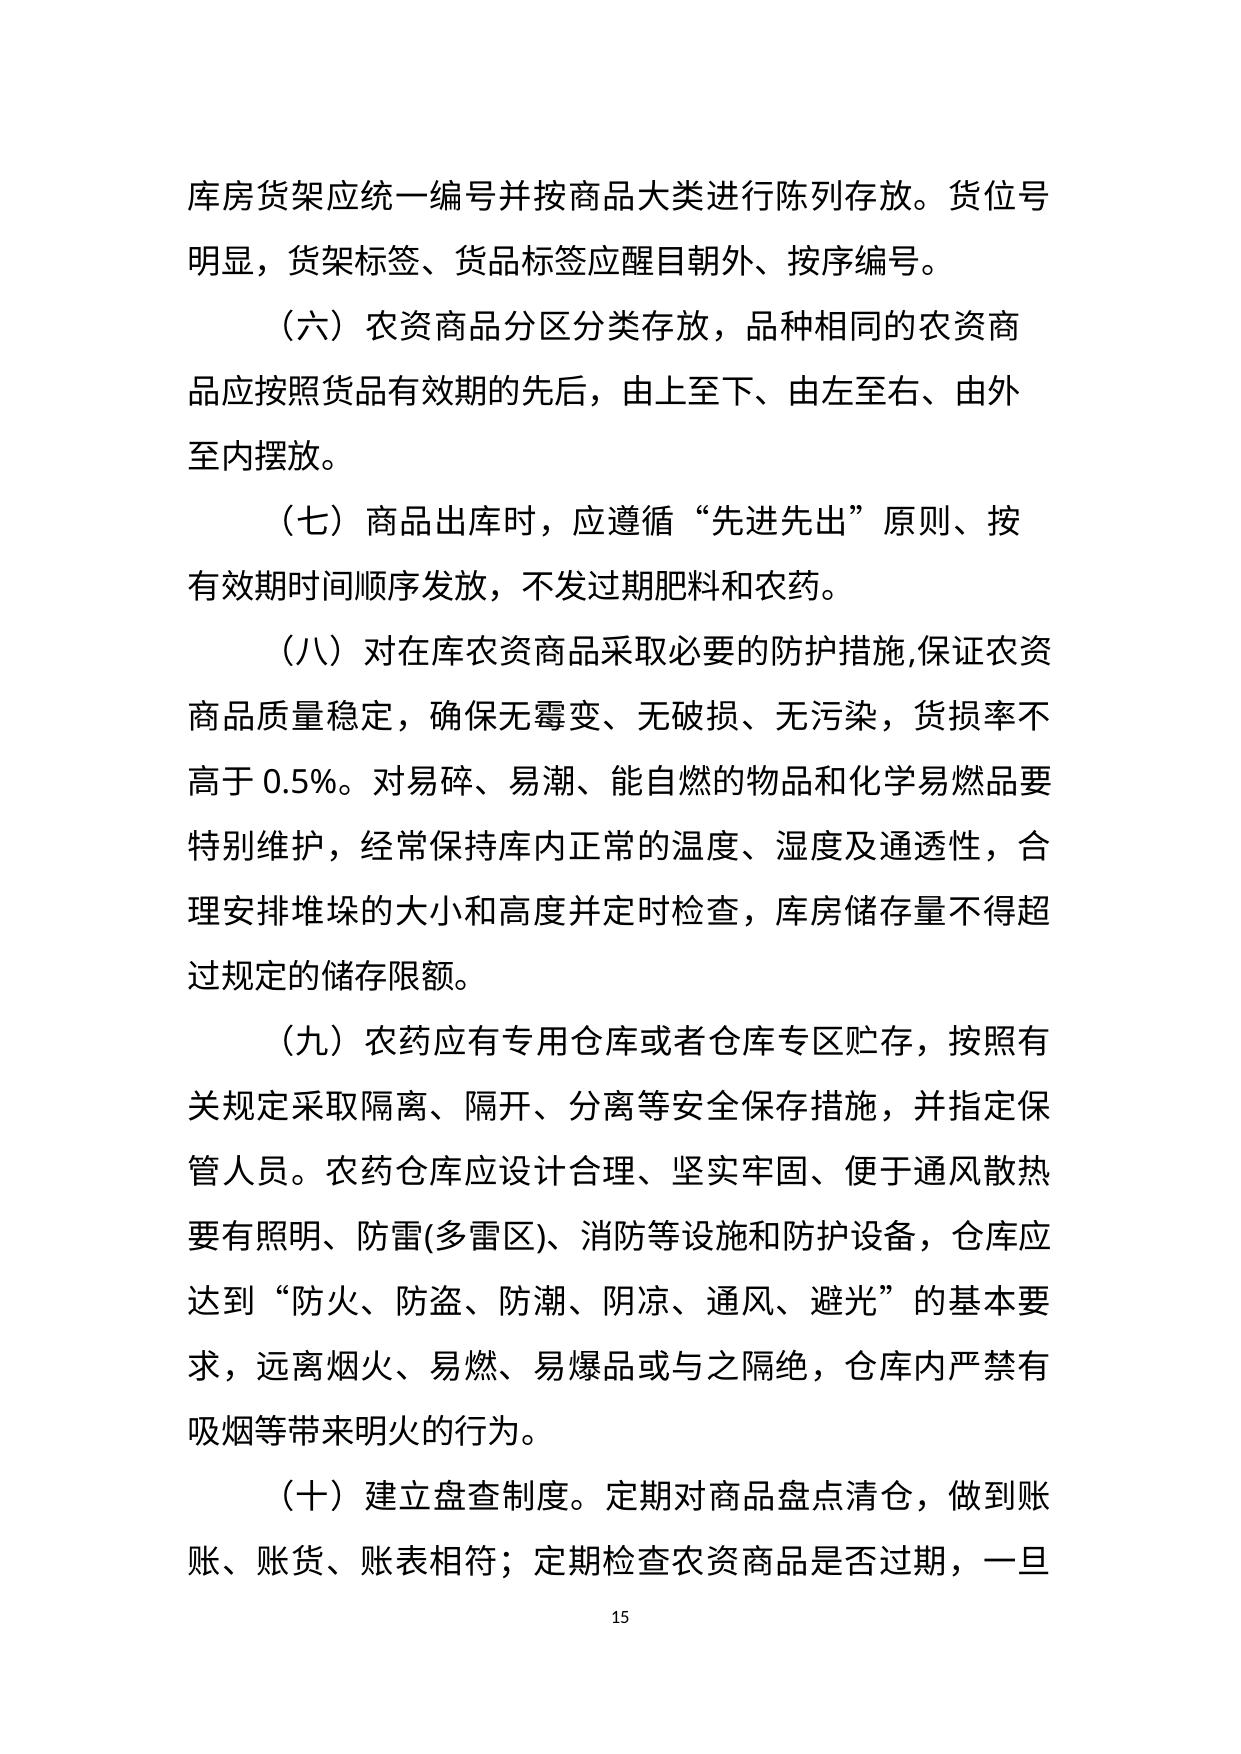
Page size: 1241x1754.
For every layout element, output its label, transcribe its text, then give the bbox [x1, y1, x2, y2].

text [187, 162, 1053, 292]
text （七）商品出库时，应遵循“先进先出”原则、按有效期时间顺序发放，不发过期肥料和农药。 [187, 487, 1021, 617]
text （九）农药应有专用仓库或者仓库专区贮存，按照有关规定采取隔离、隔开、分离等安全保存措施，并指定保管人员。农药仓库应设计合理、坚实牢固、便于通风散热，要有照明、防雷(多雷区)、消防等设施和防护设备，仓库应达到“防火、防盗、防潮、阴凉、通风、避光”的基本要求，远离烟火、易燃、易爆品或与之隔绝，仓库内严禁有吸烟等带来明火的行为。 [187, 1007, 1053, 1462]
text （八）对在库农资商品采取必要的防护措施,保证农资商品质量稳定，确保无霉变、无破损、无污染，货损率不高于0.5%。对易碎、易潮、能自燃的物品和化学易燃品要特别维护，经常保持库内正常的温度、湿度及通透性，合理安排堆垛的大小和高度并定时检查，库房储存量不得超过规定的储存限额。 [187, 617, 1053, 1007]
text （六）农资商品分区分类存放，品种相同的农资商品应按照货品有效期的先后，由上至下、由左至右、由外至内摆放。 [187, 292, 1021, 487]
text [187, 1462, 1053, 1592]
